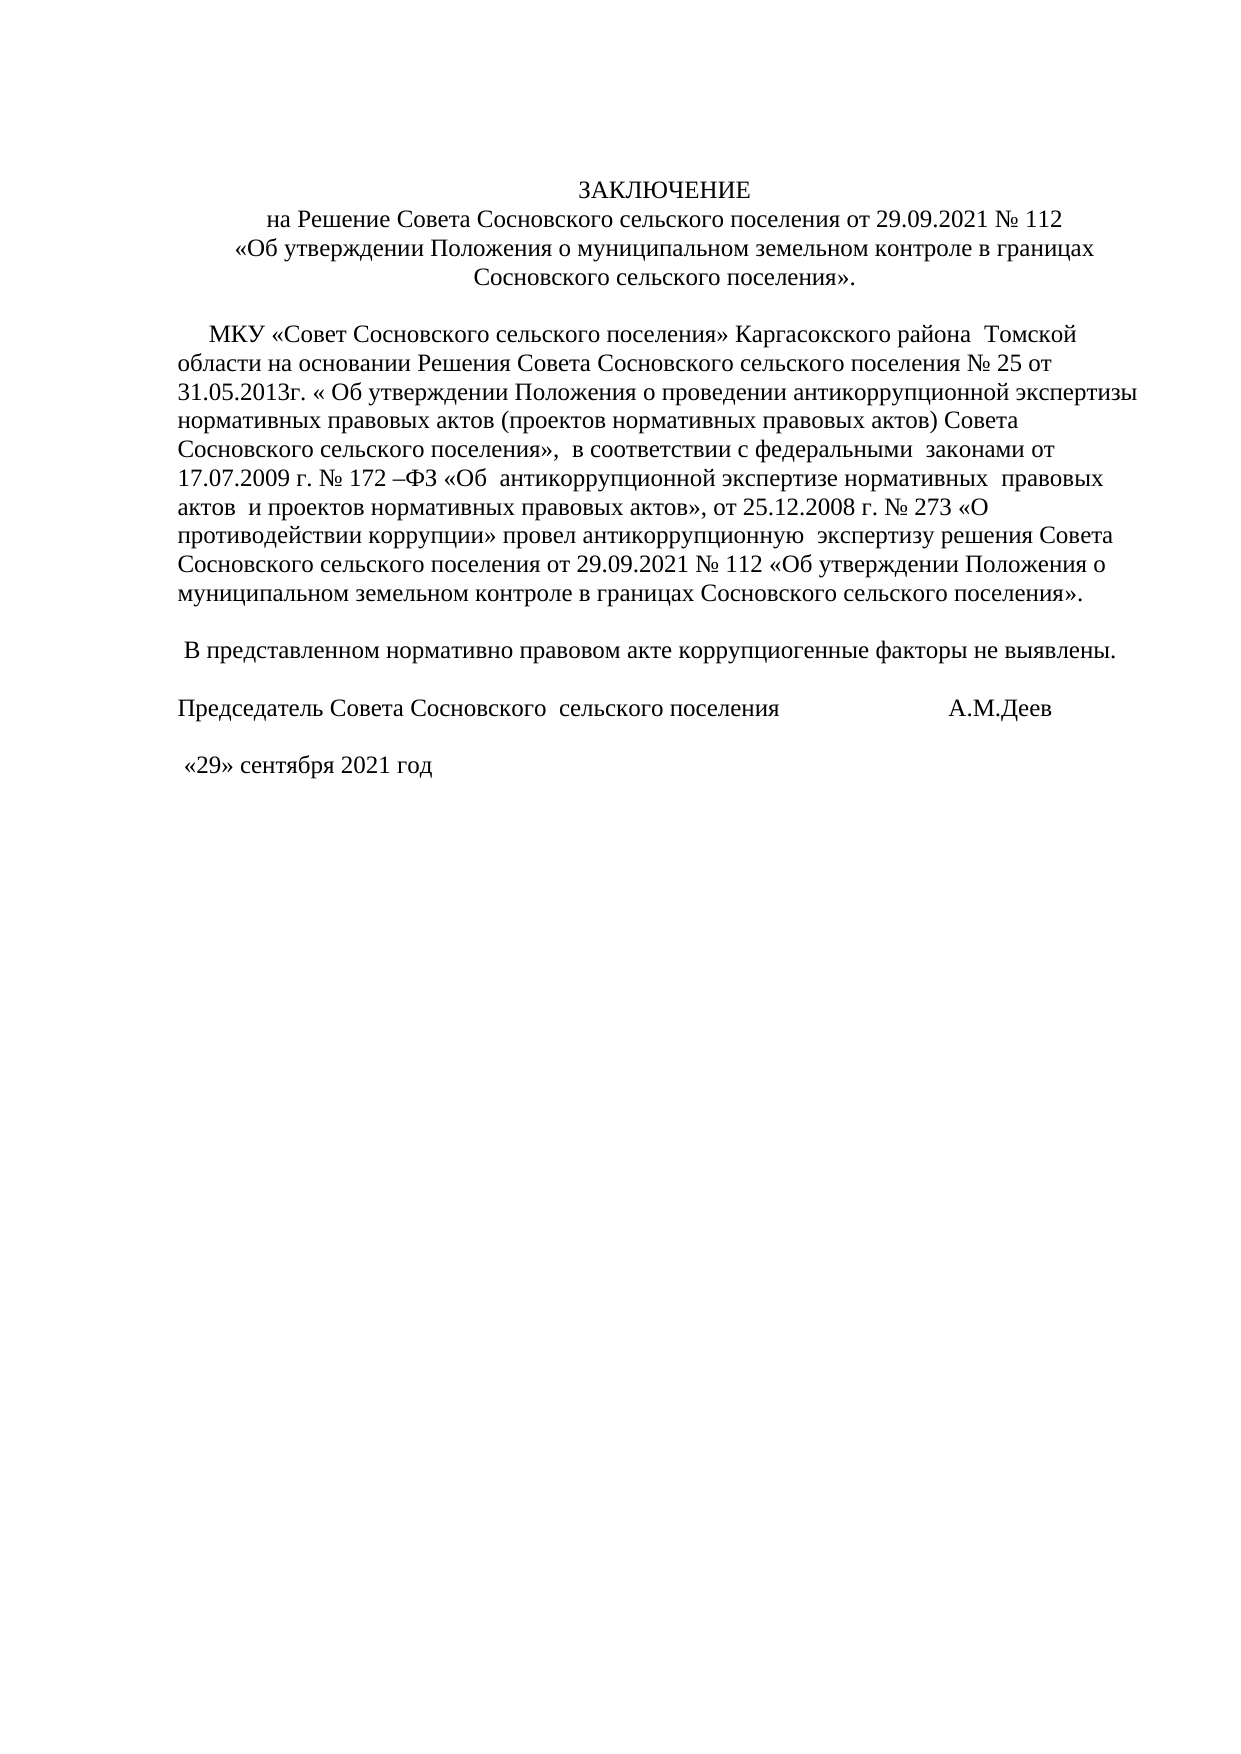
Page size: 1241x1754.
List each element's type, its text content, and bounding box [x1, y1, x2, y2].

text В представленном нормативно правовом акте коррупциогенные факторы не выявлены. [177, 636, 1152, 664]
text МКУ «Совет Сосновского сельского поселения» Каргасокского района Томской области на основании Решения Совета Сосновского сельского поселения № 25 от 31.05.2013г. « Об утверждении Положения о проведении антикоррупционной экспертизы нормативных правовых актов (проектов нормативных правовых актов) Совета Сосновского сельского поселения», в соответствии с федеральными законами от 17.07.2009 г. № 172 –ФЗ «Об антикоррупционной экспертизе нормативных правовых актов и проектов нормативных правовых актов», от 25.12.2008 г. № 273 «О противодействии коррупции» провел антикоррупционную экспертизу решения Совета Сосновского сельского поселения от 29.09.2021 № 112 «Об утверждении Положения о муниципальном земельном контроле в границах Сосновского сельского поселения». [177, 319, 1152, 607]
text ЗАКЛЮЧЕНИЕ [177, 176, 1152, 204]
text на Решение Совета Сосновского сельского поселения от 29.09.2021 № 112 [177, 204, 1152, 233]
text «29» сентября 2021 год [177, 751, 1152, 779]
text «Об утверждении Положения о муниципальном земельном контроле в границах Сосновского сельского поселения». [177, 233, 1152, 291]
text Председатель Совета Сосновского сельского поселения А.М.Деев [177, 693, 1152, 722]
